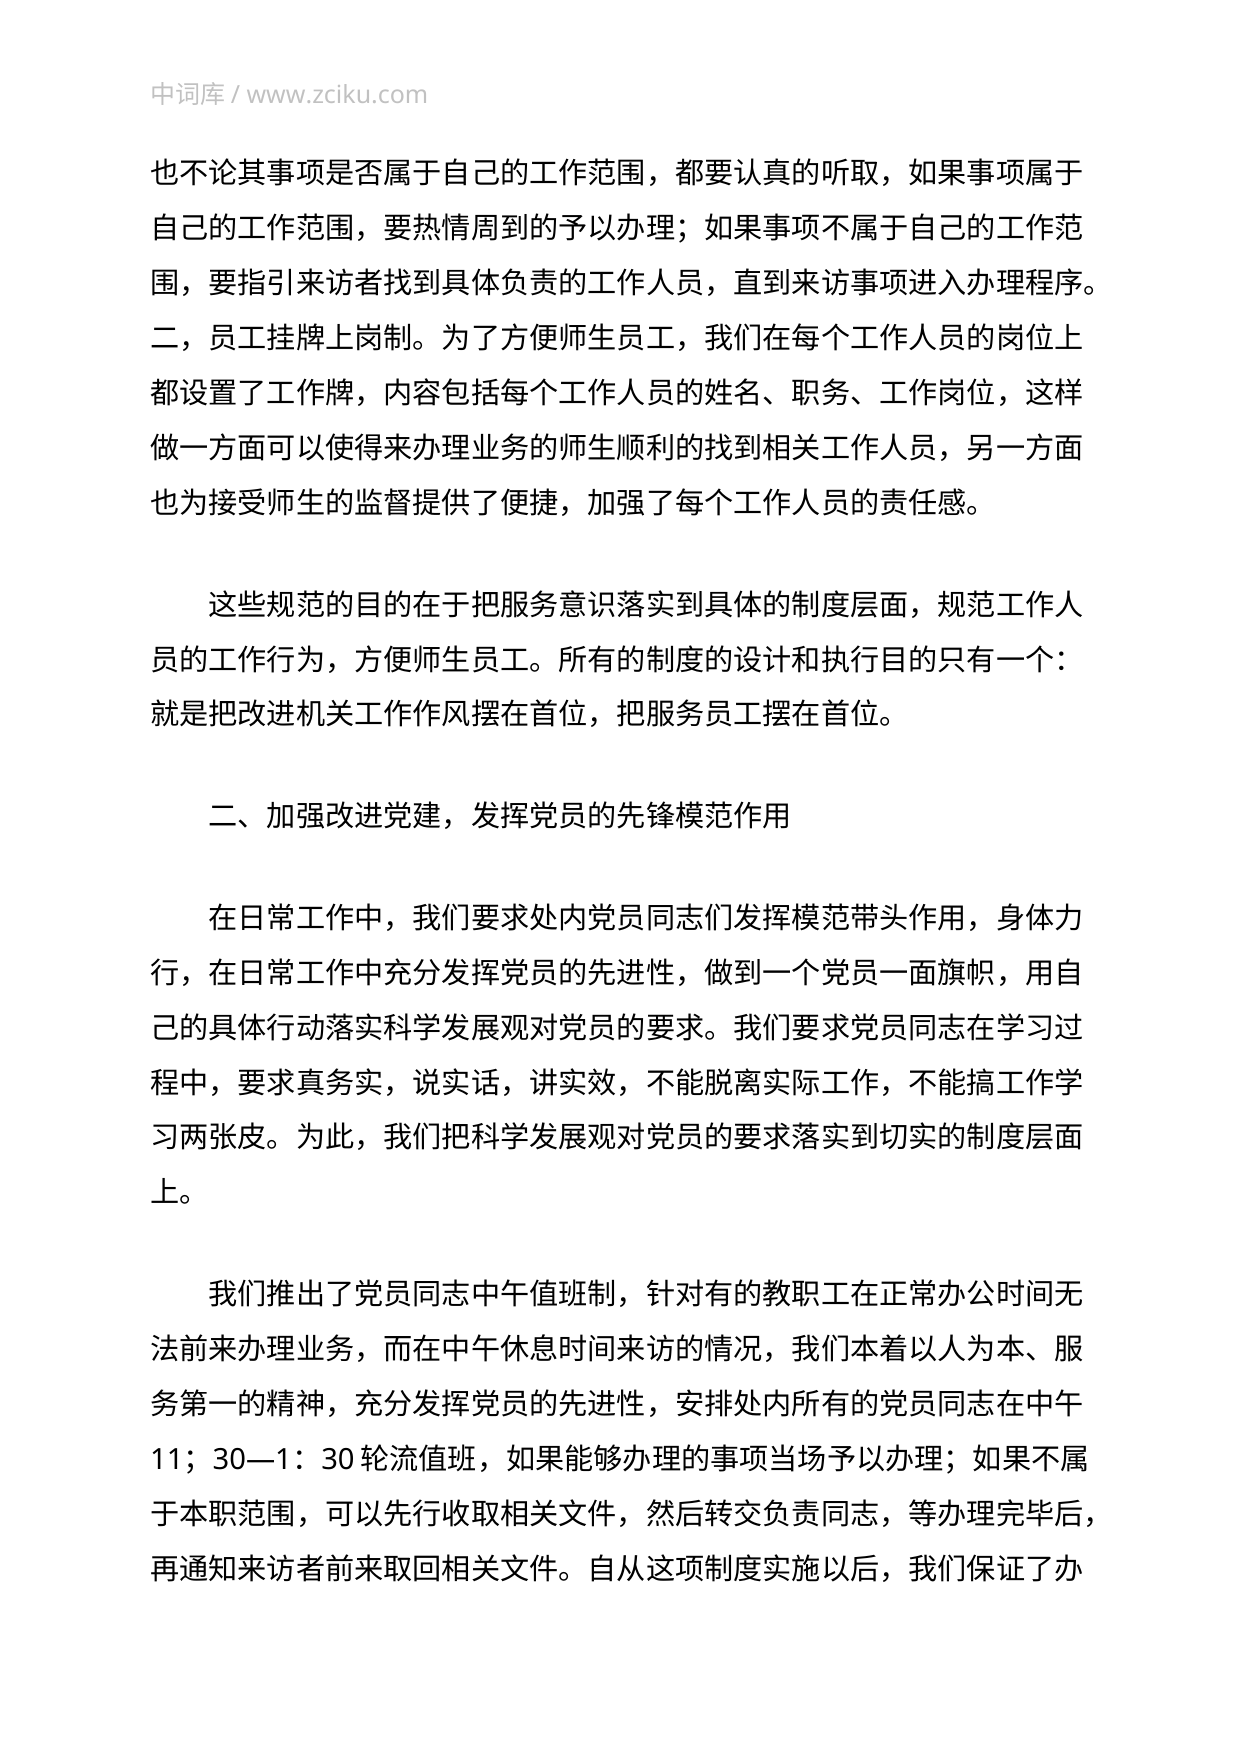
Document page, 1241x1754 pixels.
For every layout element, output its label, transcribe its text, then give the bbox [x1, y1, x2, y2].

text 二、加强改进党建，发挥党员的先锋模范作用 [150, 793, 1090, 835]
text 在日常工作中，我们要求处内党员同志们发挥模范带头作用，身体力行，在日常工作中充分发挥党员的先进性，做到一个党员一面旗帜，用自己的具体行动落实科学发展观对党员的要求。我们要求党员同志在学习过程中，要求真务实，说实话，讲实效，不能脱离实际工作，不能搞工作学习两张皮。为此，我们把科学发展观对党员的要求落实到切实的制度层面上。 [150, 894, 1090, 1211]
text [150, 150, 1090, 522]
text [150, 1271, 1090, 1588]
text 这些规范的目的在于把服务意识落实到具体的制度层面，规范工作人员的工作行为，方便师生员工。所有的制度的设计和执行目的只有一个：就是把改进机关工作作风摆在首位，把服务员工摆在首位。 [150, 581, 1090, 733]
